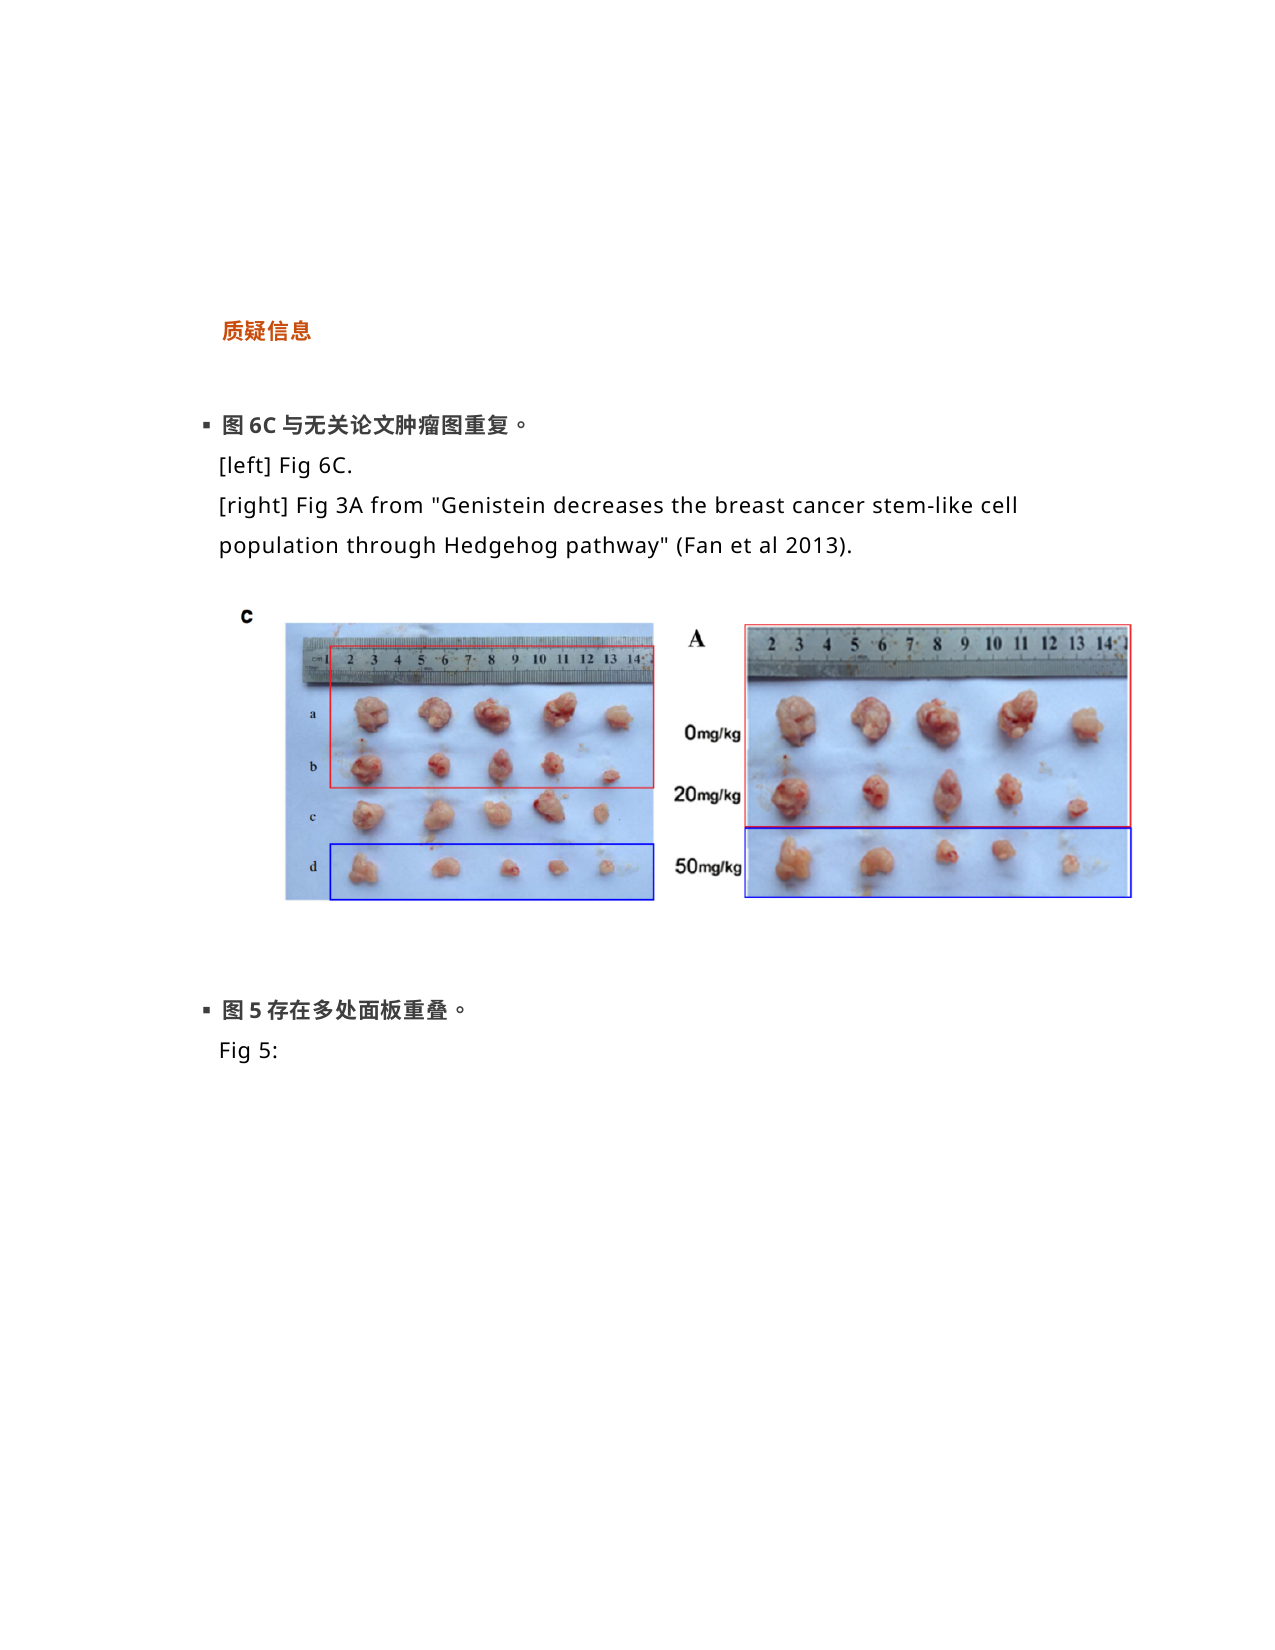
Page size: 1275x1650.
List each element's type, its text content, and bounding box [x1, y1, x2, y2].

text [right] Fig 3A from "Genistein decreases the breast cancer stem-like cell population through Hedgehog pathway" (Fan et al 2013). [219, 480, 1056, 560]
list 图5存在多处面板重叠。 [201, 986, 1053, 1025]
text [left] Fig 6C. [219, 440, 1056, 480]
text 质疑信息 [222, 306, 1053, 346]
list 图6C与无关论文肿瘤图重复。 [201, 401, 1053, 440]
picture [237, 600, 1138, 907]
text Fig 5: [219, 1025, 1056, 1065]
